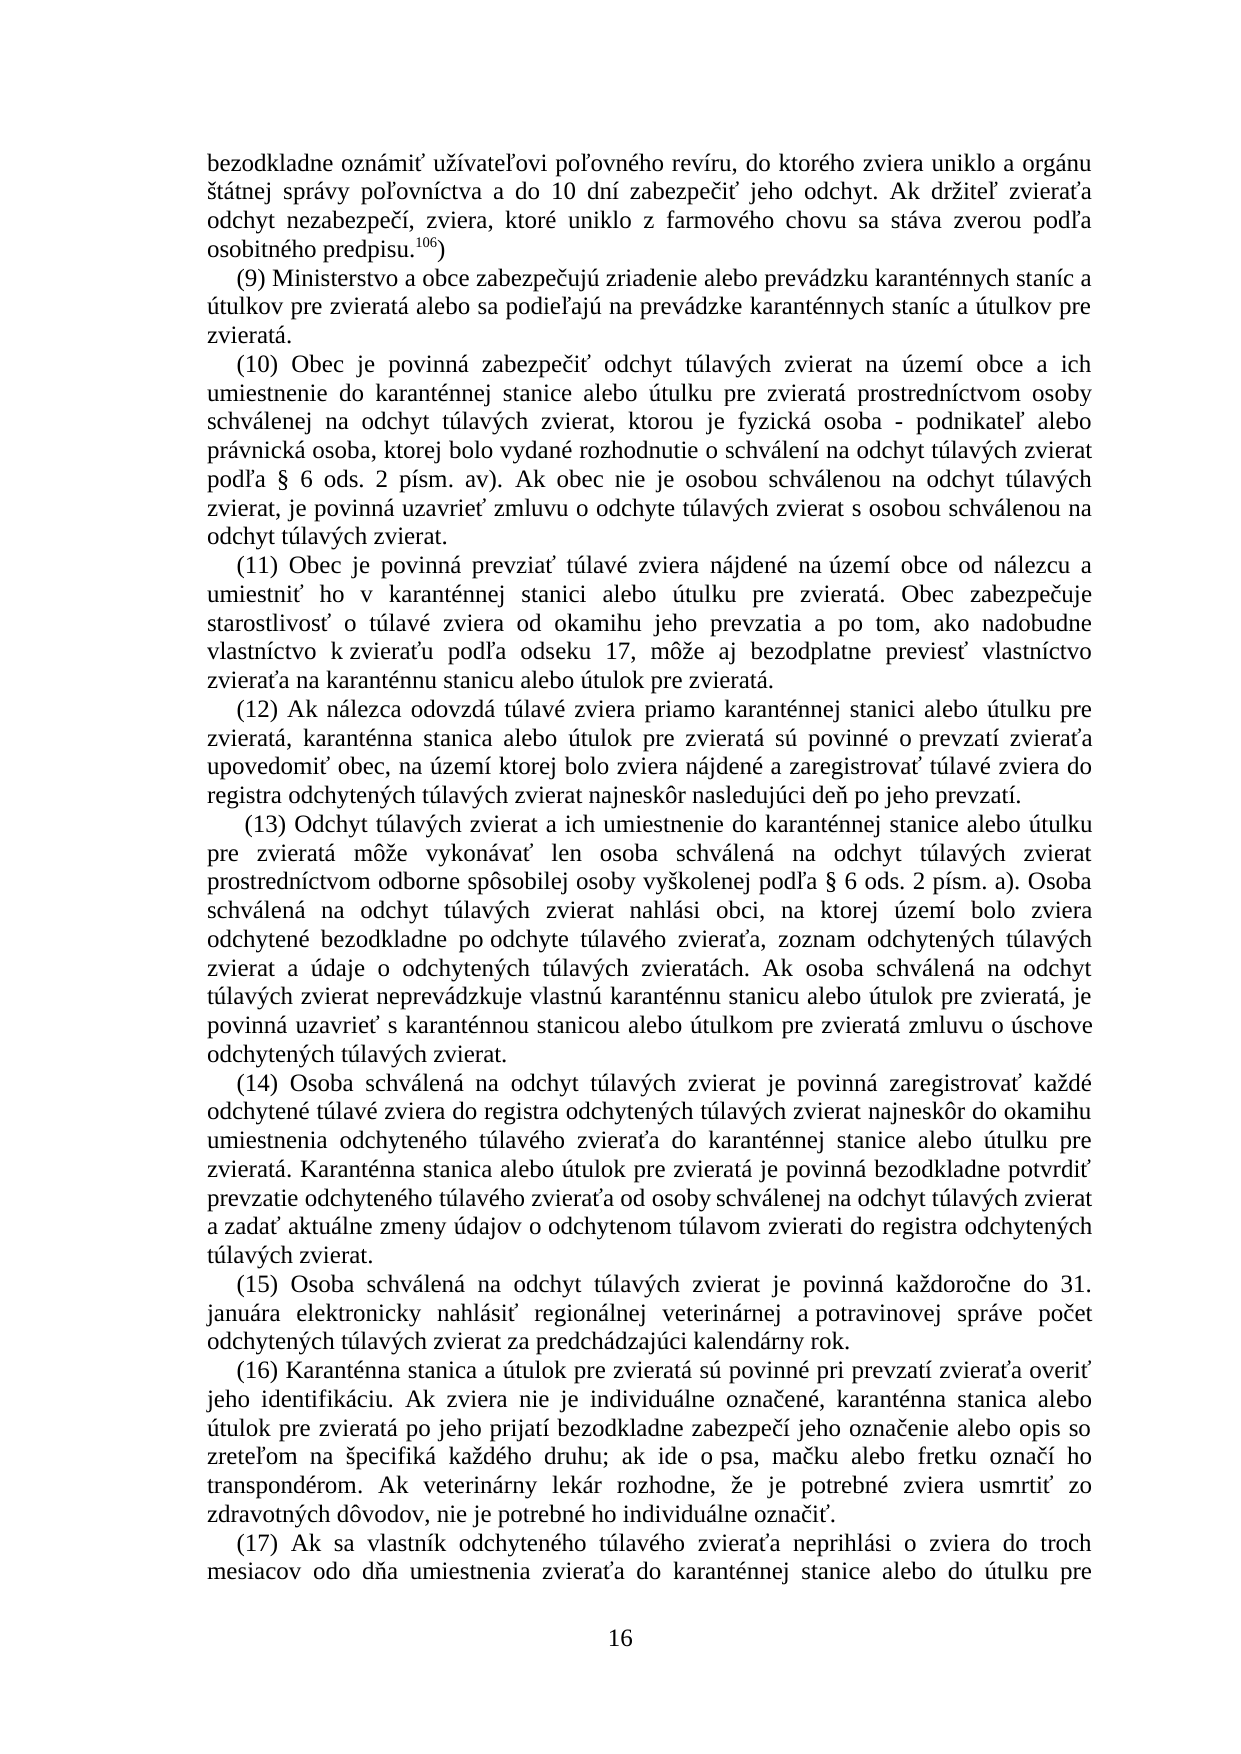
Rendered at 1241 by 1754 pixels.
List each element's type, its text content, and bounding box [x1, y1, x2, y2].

text (16) Karanténna stanica a útulok pre zvieratá sú povinné pri prevzatí zvieraťa overiť jeho identifikáciu. Ak zviera nie je individuálne označené, karanténna stanica alebo útulok pre zvieratá po jeho prijatí bezodkladne zabezpečí jeho označenie alebo opis so zreteľom na špecifiká každého druhu; ak ide o psa, mačku alebo fretku označí ho transpondérom. Ak veterinárny lekár rozhodne, že je potrebné zviera usmrtiť zo zdravotných dôvodov, nie je potrebné ho individuálne označiť. [207, 1355, 1092, 1528]
text (13) Odchyt túlavých zvierat a ich umiestnenie do karanténnej stanice alebo útulku pre zvieratá môže vykonávať len osoba schválená na odchyt túlavých zvierat prostredníctvom odborne spôsobilej osoby vyškolenej podľa § 6 ods. 2 písm. a). Osoba schválená na odchyt túlavých zvierat nahlási obci, na ktorej území bolo zviera odchytené bezodkladne po odchyte túlavého zvieraťa, zoznam odchytených túlavých zvierat a údaje o odchytených túlavých zvieratách. Ak osoba schválená na odchyt túlavých zvierat neprevádzkuje vlastnú karanténnu stanicu alebo útulok pre zvieratá, je povinná uzavrieť s karanténnou stanicou alebo útulkom pre zvieratá zmluvu o úschove odchytených túlavých zvierat. [207, 809, 1092, 1068]
text (11) Obec je povinná prevziať túlavé zviera nájdené na území obce od nálezcu a umiestniť ho v karanténnej stanici alebo útulku pre zvieratá. Obec zabezpečuje starostlivosť o túlavé zviera od okamihu jeho prevzatia a po tom, ako nadobudne vlastníctvo k zvieraťu podľa odseku 17, môže aj bezodplatne previesť vlastníctvo zvieraťa na karanténnu stanicu alebo útulok pre zvieratá. [207, 550, 1092, 694]
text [207, 1528, 1092, 1585]
text (9) Ministerstvo a obce zabezpečujú zriadenie alebo prevádzku karanténnych staníc a útulkov pre zvieratá alebo sa podieľajú na prevádzke karanténnych staníc a útulkov pre zvieratá. [207, 263, 1092, 349]
text (14) Osoba schválená na odchyt túlavých zvierat je povinná zaregistrovať každé odchytené túlavé zviera do registra odchytených túlavých zvierat najneskôr do okamihu umiestnenia odchyteného túlavého zvieraťa do karanténnej stanice alebo útulku pre zvieratá. Karanténna stanica alebo útulok pre zvieratá je povinná bezodkladne potvrdiť prevzatie odchyteného túlavého zvieraťa od osoby schválenej na odchyt túlavých zvierat a zadať aktuálne zmeny údajov o odchytenom túlavom zvierati do registra odchytených túlavých zvierat. [207, 1068, 1092, 1269]
text (15) Osoba schválená na odchyt túlavých zvierat je povinná každoročne do 31. januára elektronicky nahlásiť regionálnej veterinárnej a potravinovej správe počet odchytených túlavých zvierat za predchádzajúci kalendárny rok. [207, 1269, 1092, 1355]
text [207, 148, 1092, 263]
text (12) Ak nálezca odovzdá túlavé zviera priamo karanténnej stanici alebo útulku pre zvieratá, karanténna stanica alebo útulok pre zvieratá sú povinné o prevzatí zvieraťa upovedomiť obec, na území ktorej bolo zviera nájdené a zaregistrovať túlavé zviera do registra odchytených túlavých zvierat najneskôr nasledujúci deň po jeho prevzatí. [207, 694, 1092, 809]
text (10) Obec je povinná zabezpečiť odchyt túlavých zvierat na území obce a ich umiestnenie do karanténnej stanice alebo útulku pre zvieratá prostredníctvom osoby schválenej na odchyt túlavých zvierat, ktorou je fyzická osoba - podnikateľ alebo právnická osoba, ktorej bolo vydané rozhodnutie o schválení na odchyt túlavých zvierat podľa § 6 ods. 2 písm. av). Ak obec nie je osobou schválenou na odchyt túlavých zvierat, je povinná uzavrieť zmluvu o odchyte túlavých zvierat s osobou schválenou na odchyt túlavých zvierat. [207, 435, 1092, 550]
text (10) Obec je povinná zabezpečiť odchyt túlavých zvierat na území obce a ich umiestnenie do karanténnej stanice alebo útulku pre zvieratá prostredníctvom osoby schválenej na odchyt túlavých zvierat, ktorou je fyzická osoba - podnikateľ alebo právnická osoba, ktorej bolo vydané rozhodnutie o schválení na odchyt túlavých zvierat podľa § 6 ods. 2 písm. av). Ak obec nie je osobou schválenou na odchyt túlavých zvierat, je povinná uzavrieť zmluvu o odchyte túlavých zvierat s osobou schválenou na odchyt túlavých zvierat. [207, 349, 1092, 435]
